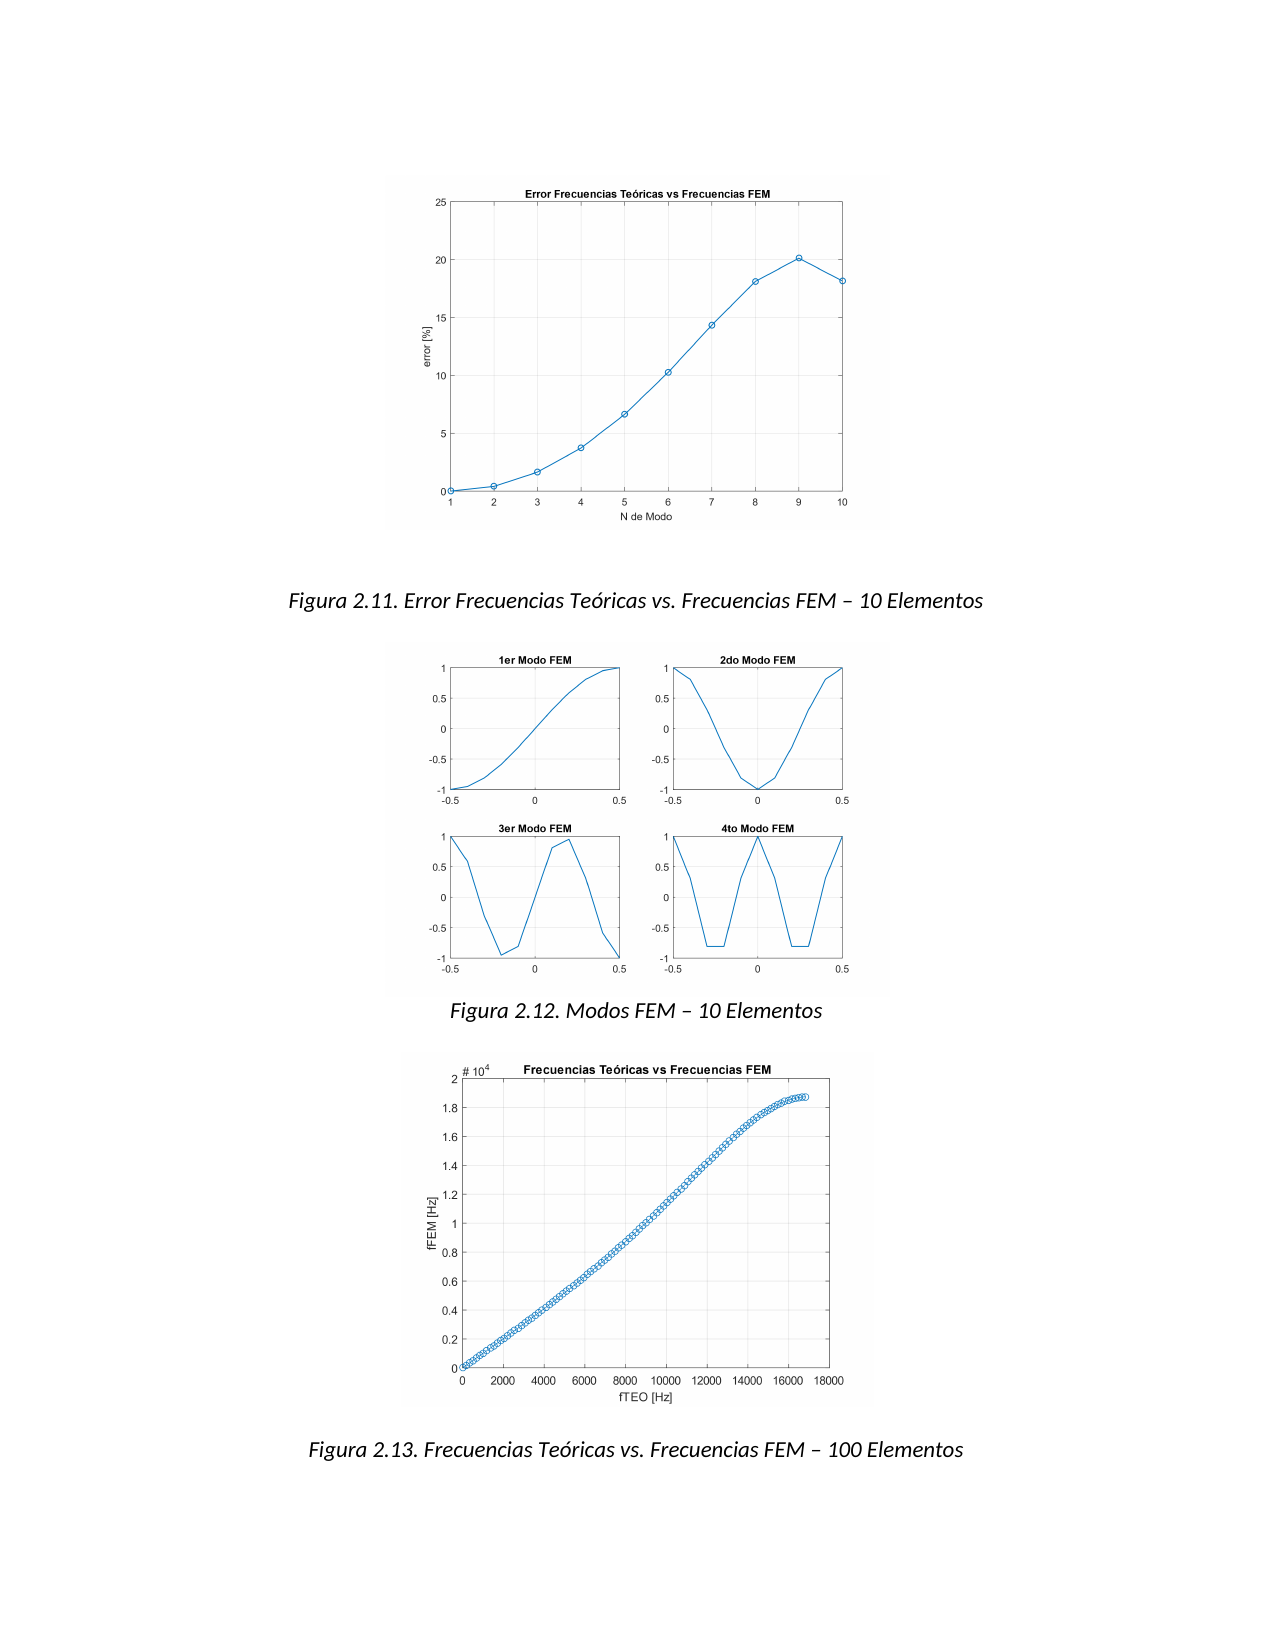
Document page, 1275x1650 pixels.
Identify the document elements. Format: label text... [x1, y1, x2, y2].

picture [401, 1052, 874, 1407]
text Figura 2.13. Frecuencias Teóricas vs. Frecuencias FEM – 100 Elementos [177, 1435, 1098, 1463]
picture [385, 642, 890, 997]
text Figura 2.12. Modos FEM – 10 Elementos [177, 996, 1098, 1024]
text Figura 2.11. Error Frecuencias Teóricas vs. Frecuencias FEM – 10 Elementos [177, 586, 1098, 614]
picture [385, 175, 890, 530]
